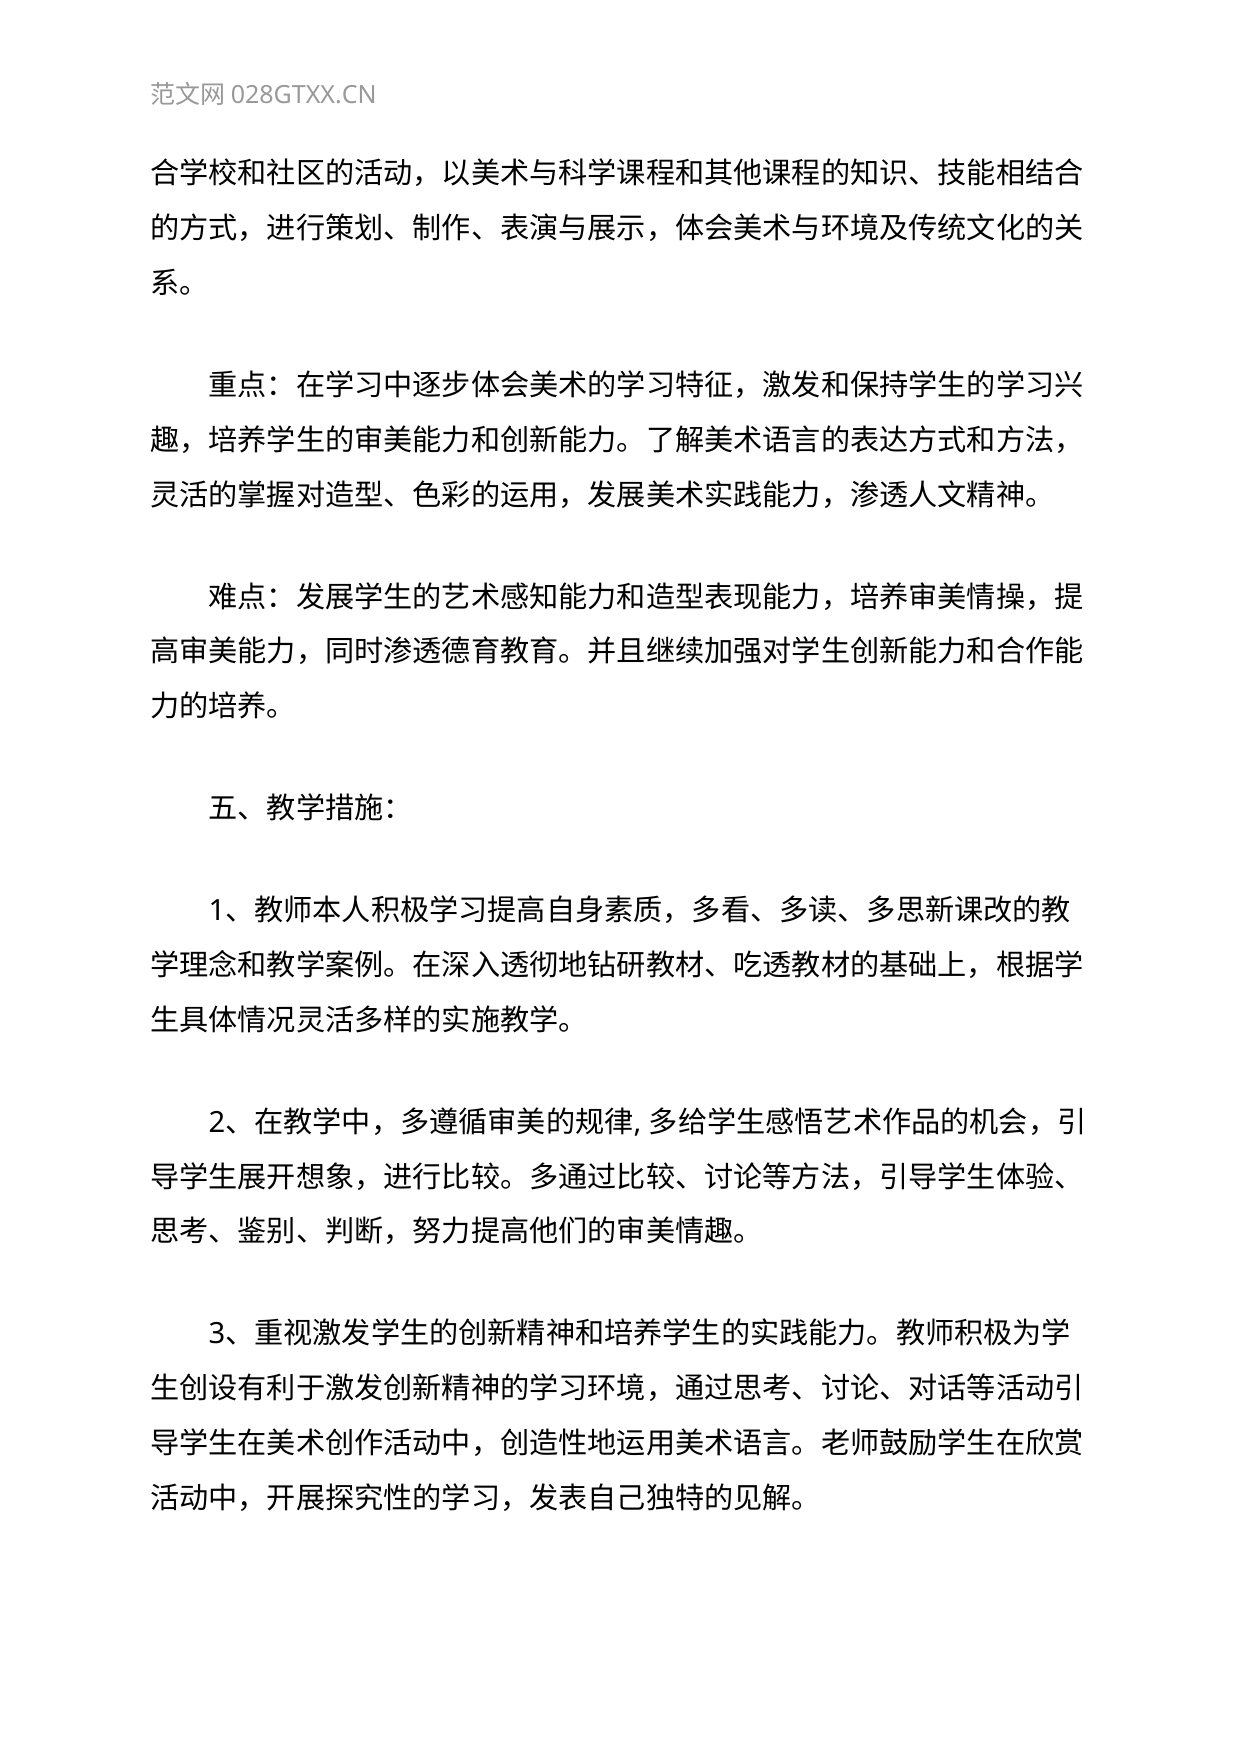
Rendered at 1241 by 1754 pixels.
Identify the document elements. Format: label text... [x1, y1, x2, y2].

text 五、教学措施： [150, 785, 1090, 827]
text 1、教师本人积极学习提高自身素质，多看、多读、多思新课改的教学理念和教学案例。在深入透彻地钻研教材、吃透教材的基础上，根据学生具体情况灵活多样的实施教学。 [150, 886, 1090, 1039]
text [150, 150, 1090, 302]
text 重点：在学习中逐步体会美术的学习特征，激发和保持学生的学习兴趣，培养学生的审美能力和创新能力。了解美术语言的表达方式和方法，灵活的掌握对造型、色彩的运用，发展美术实践能力，渗透人文精神。 [150, 362, 1090, 514]
text 难点：发展学生的艺术感知能力和造型表现能力，培养审美情操，提高审美能力，同时渗透德育教育。并且继续加强对学生创新能力和合作能力的培养。 [150, 573, 1090, 725]
text 2、在教学中，多遵循审美的规律, 多给学生感悟艺术作品的机会，引导学生展开想象，进行比较。多通过比较、讨论等方法，引导学生体验、思考、鉴别、判断，努力提高他们的审美情趣。 [150, 1098, 1090, 1250]
text 3、重视激发学生的创新精神和培养学生的实践能力。教师积极为学生创设有利于激发创新精神的学习环境，通过思考、讨论、对话等活动引导学生在美术创作活动中，创造性地运用美术语言。老师鼓励学生在欣赏活动中，开展探究性的学习，发表自己独特的见解。 [150, 1310, 1090, 1517]
